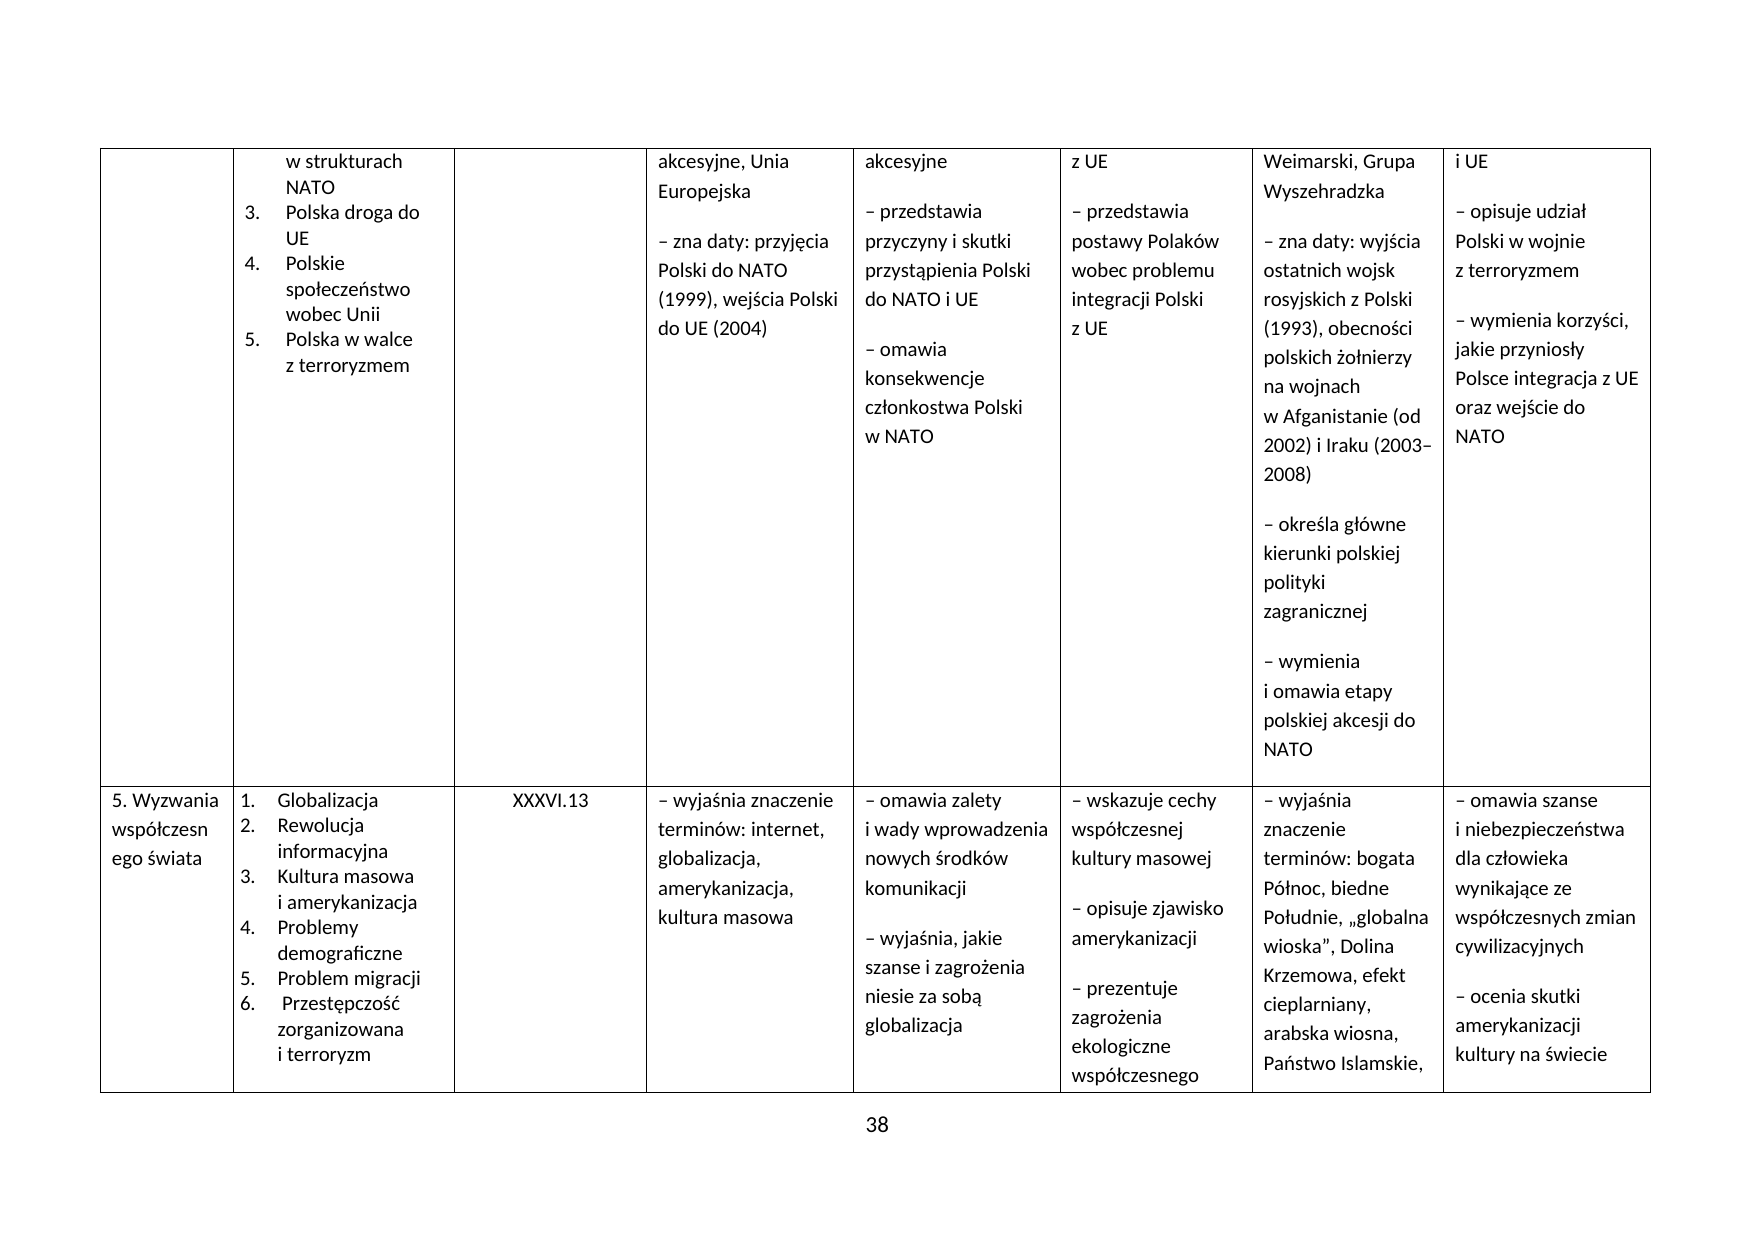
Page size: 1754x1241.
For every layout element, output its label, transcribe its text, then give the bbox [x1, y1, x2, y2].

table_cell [455, 149, 646, 786]
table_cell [234, 149, 454, 786]
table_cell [101, 149, 233, 786]
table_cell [234, 787, 454, 1092]
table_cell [647, 787, 853, 1092]
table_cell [1444, 787, 1650, 1092]
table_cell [101, 787, 233, 1092]
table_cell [1253, 787, 1443, 1092]
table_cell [854, 149, 1060, 786]
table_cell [1061, 149, 1252, 786]
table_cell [1061, 787, 1252, 1092]
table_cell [647, 149, 853, 786]
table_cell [854, 787, 1060, 1092]
table_cell XXXVI.13 [455, 787, 646, 1092]
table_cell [1444, 149, 1650, 786]
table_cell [1253, 149, 1443, 786]
